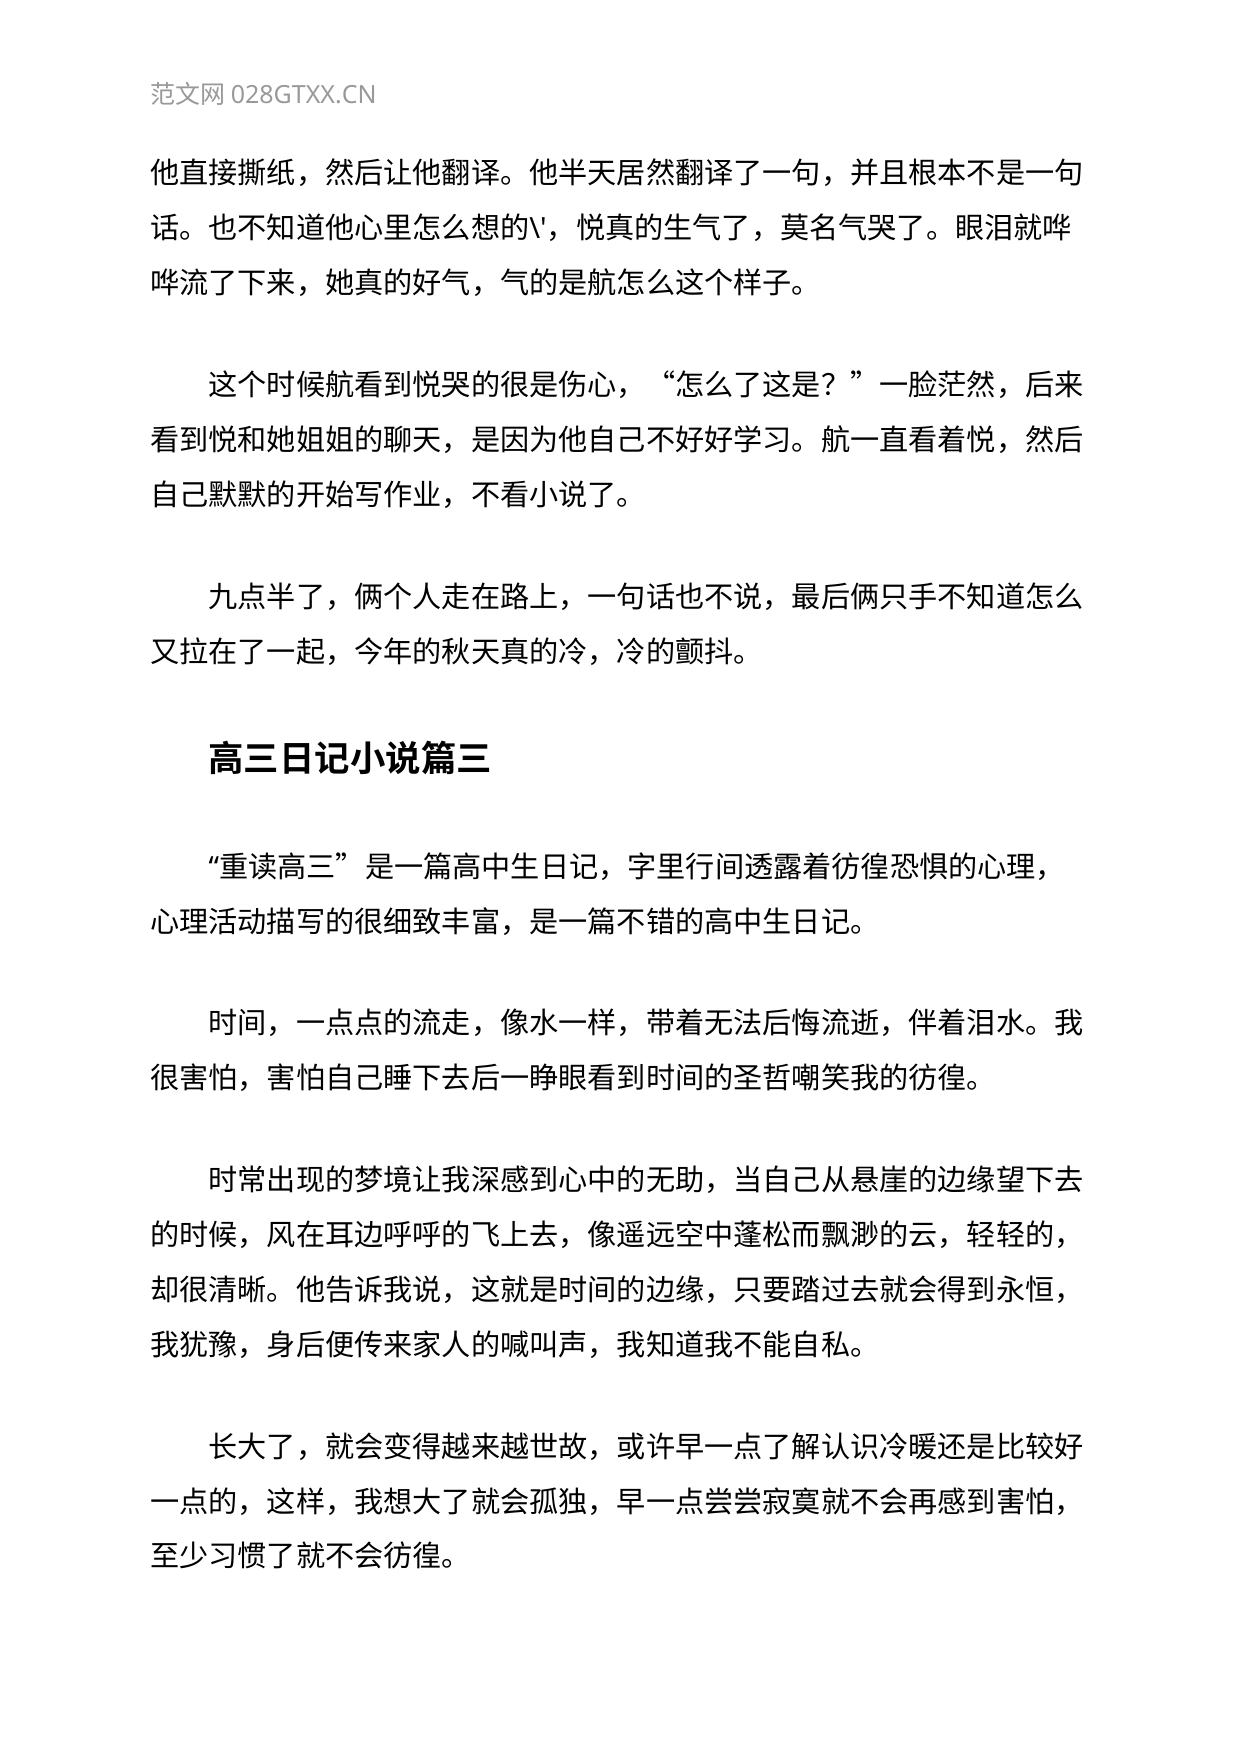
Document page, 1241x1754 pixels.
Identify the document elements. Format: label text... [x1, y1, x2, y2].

text “重读高三”是一篇高中生日记，字里行间透露着彷徨恐惧的心理，心理活动描写的很细致丰富，是一篇不错的高中生日记。 [150, 843, 1090, 941]
text 九点半了，俩个人走在路上，一句话也不说，最后俩只手不知道怎么又拉在了一起，今年的秋天真的冷，冷的颤抖。 [150, 573, 1090, 670]
text 长大了，就会变得越来越世故，或许早一点了解认识冷暖还是比较好一点的，这样，我想大了就会孤独，早一点尝尝寂寞就不会再感到害怕，至少习惯了就不会彷徨。 [150, 1423, 1090, 1575]
text 时间，一点点的流走，像水一样，带着无法后悔流逝，伴着泪水。我很害怕，害怕自己睡下去后一睁眼看到时间的圣哲嘲笑我的彷徨。 [150, 1000, 1090, 1097]
text 时常出现的梦境让我深感到心中的无助，当自己从悬崖的边缘望下去的时候，风在耳边呼呼的飞上去，像遥远空中蓬松而飘渺的云，轻轻的，却很清晰。他告诉我说，这就是时间的边缘，只要踏过去就会得到永恒，我犹豫，身后便传来家人的喊叫声，我知道我不能自私。 [150, 1157, 1090, 1364]
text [150, 150, 1090, 302]
text 这个时候航看到悦哭的很是伤心，“怎么了这是？”一脸茫然，后来看到悦和她姐姐的聊天，是因为他自己不好好学习。航一直看着悦，然后自己默默的开始写作业，不看小说了。 [150, 362, 1090, 514]
text 高三日记小说篇三 [150, 730, 1090, 781]
